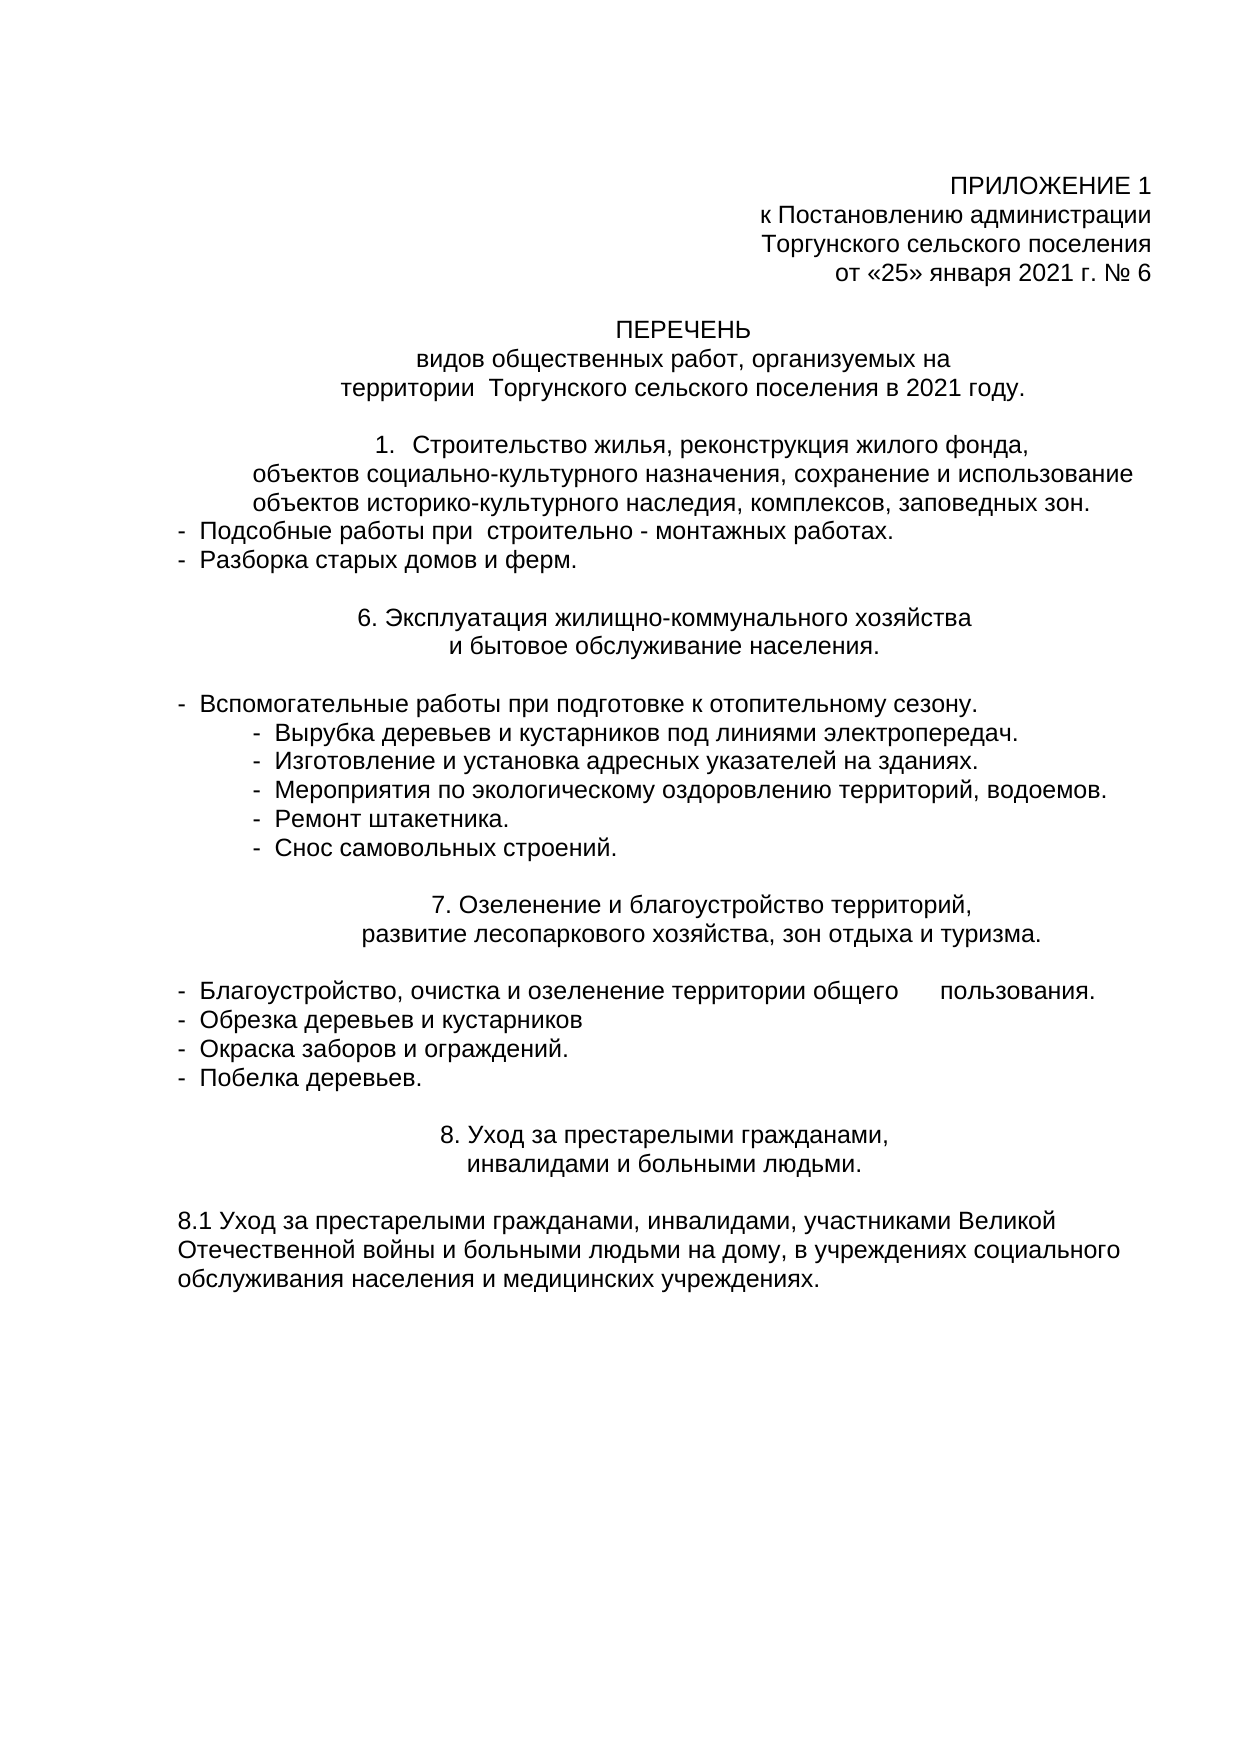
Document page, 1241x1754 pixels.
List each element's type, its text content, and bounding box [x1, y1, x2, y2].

text 8.1 Уход за престарелыми гражданами, инвалидами, участниками Великой Отечественной войны и больными людьми на дому, в учреждениях социального обслуживания населения и медицинских учреждениях. [177, 1206, 1152, 1292]
text - Благоустройство, очистка и озеленение территории общего пользования. [177, 976, 1152, 1005]
text к Постановлению администрации [215, 200, 1152, 229]
text развитие лесопаркового хозяйства, зон отдыха и туризма. [252, 919, 1152, 947]
list - Подсобные работы при строительно - монтажных работах. [177, 516, 1152, 545]
text - Окраска заборов и ограждений. [177, 1034, 1152, 1062]
list - Разборка старых домов и ферм. [177, 545, 1152, 574]
text - Побелка деревьев. [177, 1062, 1152, 1091]
list Строительство жилья, реконструкция жилого фонда, [252, 430, 1152, 459]
text ПРИЛОЖЕНИЕ 1 [215, 171, 1152, 200]
text территории Торгунского сельского поселения в 2021 году. [215, 372, 1152, 401]
text - Вырубка деревьев и кустарников под линиями электропередач. [252, 717, 1152, 746]
text Торгунского сельского поселения [215, 229, 1152, 257]
text - Вспомогательные работы при подготовке к отопительному сезону. [177, 689, 1152, 717]
text 8. Уход за престарелыми гражданами, [177, 1120, 1152, 1149]
text - Обрезка деревьев и кустарников [177, 1005, 1152, 1034]
text - Изготовление и установка адресных указателей на зданиях. [252, 746, 1152, 775]
text и бытовое обслуживание населения. [177, 631, 1152, 660]
text от «25» января 2021 г. № 6 [215, 257, 1152, 286]
text ПЕРЕЧЕНЬ [215, 315, 1152, 344]
text видов общественных работ, организуемых на [215, 344, 1152, 372]
text - Ремонт штакетника. [252, 804, 1152, 832]
text 7. Озеленение и благоустройство территорий, [252, 890, 1152, 919]
text - Мероприятия по экологическому оздоровлению территорий, водоемов. [252, 775, 1152, 804]
text объектов социально-культурного назначения, сохранение и использование объектов историко-культурного наследия, комплексов, заповедных зон. [252, 459, 1152, 516]
text инвалидами и больными людьми. [177, 1149, 1152, 1177]
text 6. Эксплуатация жилищно-коммунального хозяйства [177, 602, 1152, 631]
text - Снос самовольных строений. [252, 832, 1152, 861]
